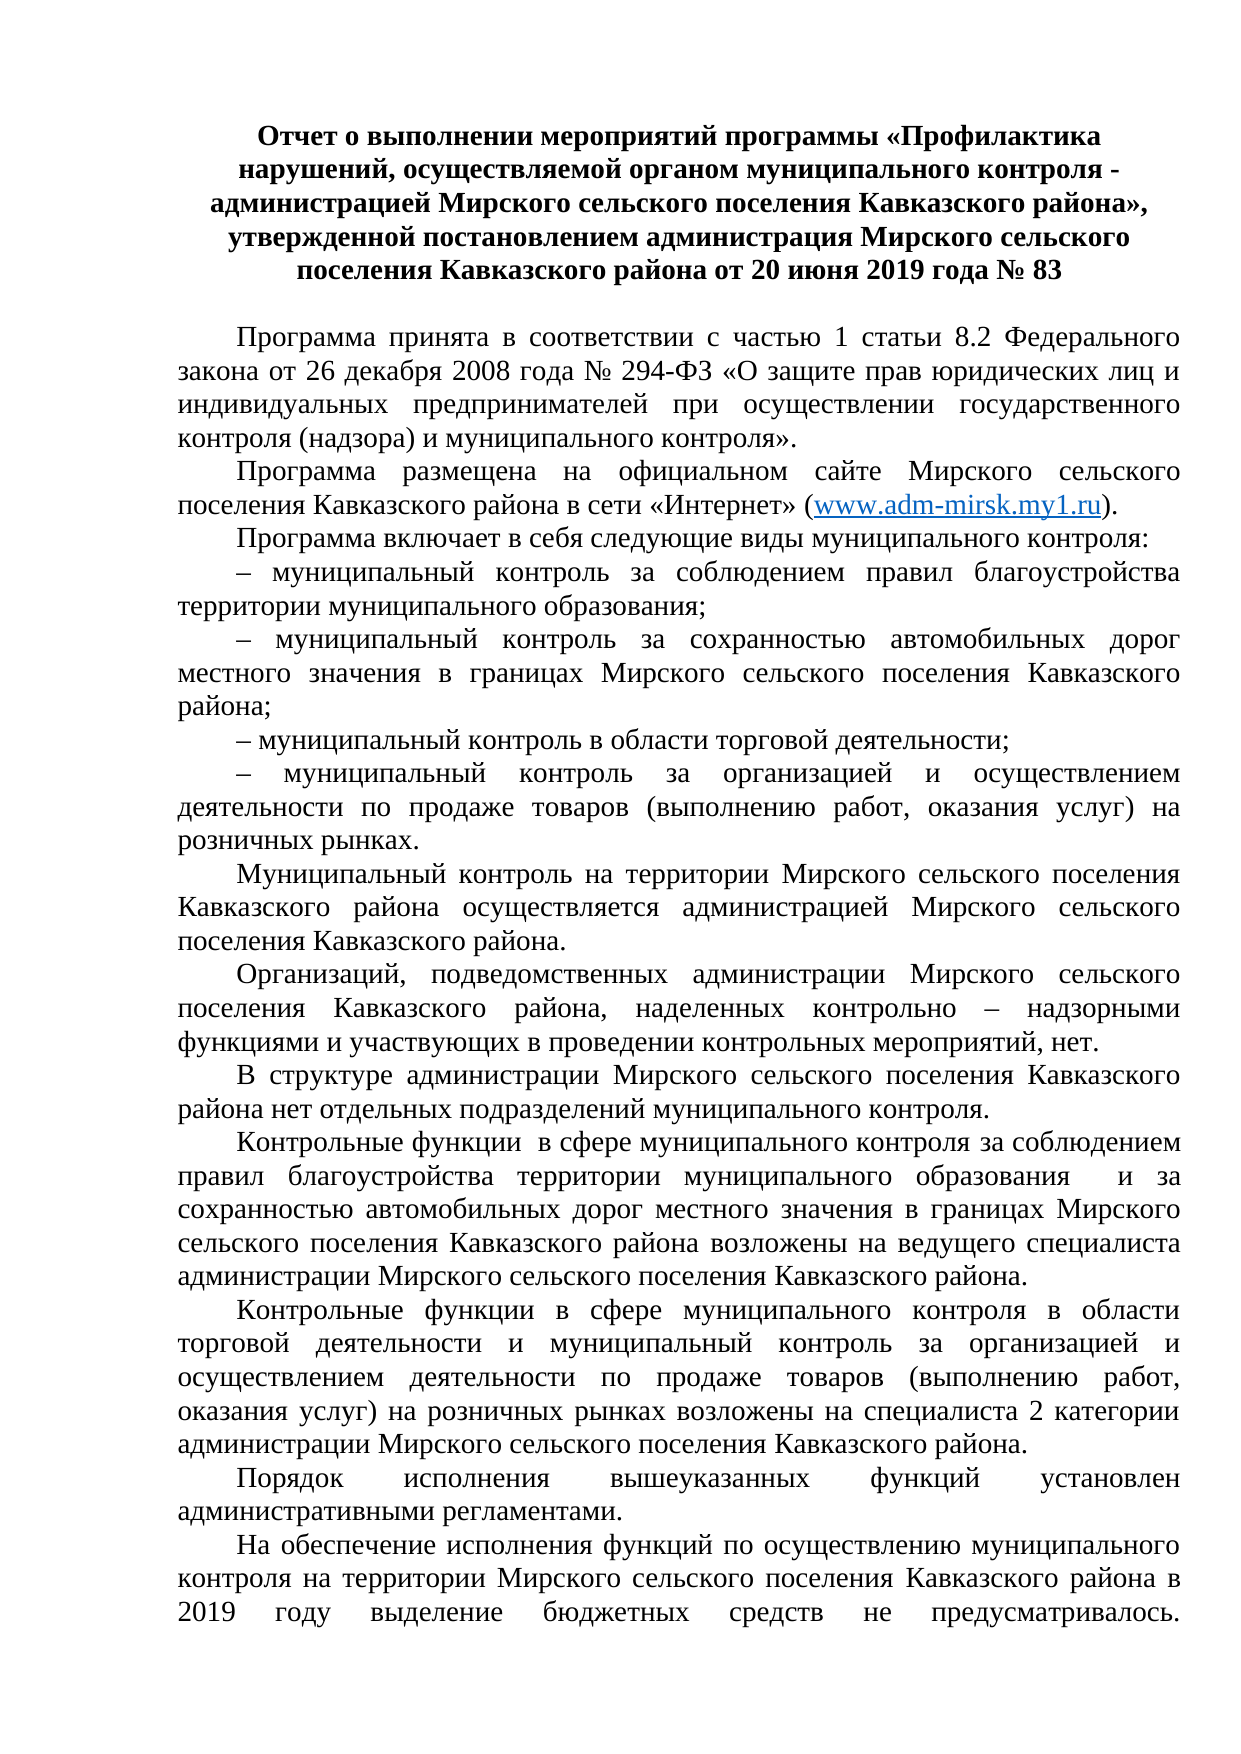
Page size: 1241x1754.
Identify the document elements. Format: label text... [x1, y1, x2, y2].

text Муниципальный контроль на территории Мирского сельского поселения Кавказского района осуществляется администрацией Мирского сельского поселения Кавказского района. [177, 856, 1181, 957]
text Программа включает в себя следующие виды муниципального контроля: [177, 521, 1181, 554]
text Программа размещена на официальном сайте Мирского сельского поселения Кавказского района в сети «Интернет» (www.adm-mirsk.my1.ru). [177, 453, 1181, 521]
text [177, 1527, 1181, 1627]
text Программа принята в соответствии с частью 1 статьи 8.2 Федерального закона от 26 декабря 2008 года № 294-ФЗ «О защите прав юридических лиц и индивидуальных предпринимателей при осуществлении государственного контроля (надзора) и муниципального контроля». [177, 319, 1181, 453]
text Отчет о выполнении мероприятий программы «Профилактика нарушений, осуществляемой органом муниципального контроля - администрацией Мирского сельского поселения Кавказского района», утвержденной постановлением администрация Мирского сельского поселения Кавказского района от 20 июня 2019 года № 83 [177, 118, 1181, 286]
text Организаций, подведомственных администрации Мирского сельского поселения Кавказского района, наделенных контрольно – надзорными функциями и участвующих в проведении контрольных мероприятий, нет. [177, 957, 1181, 1057]
text – муниципальный контроль в области торговой деятельности; [177, 722, 1181, 755]
text – муниципальный контроль за организацией и осуществлением деятельности по продаже товаров (выполнению работ, оказания услуг) на розничных рынках. [177, 755, 1181, 856]
text Контрольные функции в сфере муниципального контроля в области торговой деятельности и муниципальный контроль за организацией и осуществлением деятельности по продаже товаров (выполнению работ, оказания услуг) на розничных рынках возложены на специалиста 2 категории администрации Мирского сельского поселения Кавказского района. [177, 1292, 1181, 1460]
text Порядок исполнения вышеуказанных функций установлен административными регламентами. [177, 1460, 1181, 1527]
text Контрольные функции в сфере муниципального контроля за соблюдением правил благоустройства территории муниципального образования и за сохранностью автомобильных дорог местного значения в границах Мирского сельского поселения Кавказского района возложены на ведущего специалиста администрации Мирского сельского поселения Кавказского района. [177, 1124, 1181, 1292]
text В структуре администрации Мирского сельского поселения Кавказского района нет отдельных подразделений муниципального контроля. [177, 1057, 1181, 1124]
text – муниципальный контроль за соблюдением правил благоустройства территории муниципального образования; [177, 554, 1181, 621]
text – муниципальный контроль за сохранностью автомобильных дорог местного значения в границах Мирского сельского поселения Кавказского района; [177, 621, 1181, 722]
